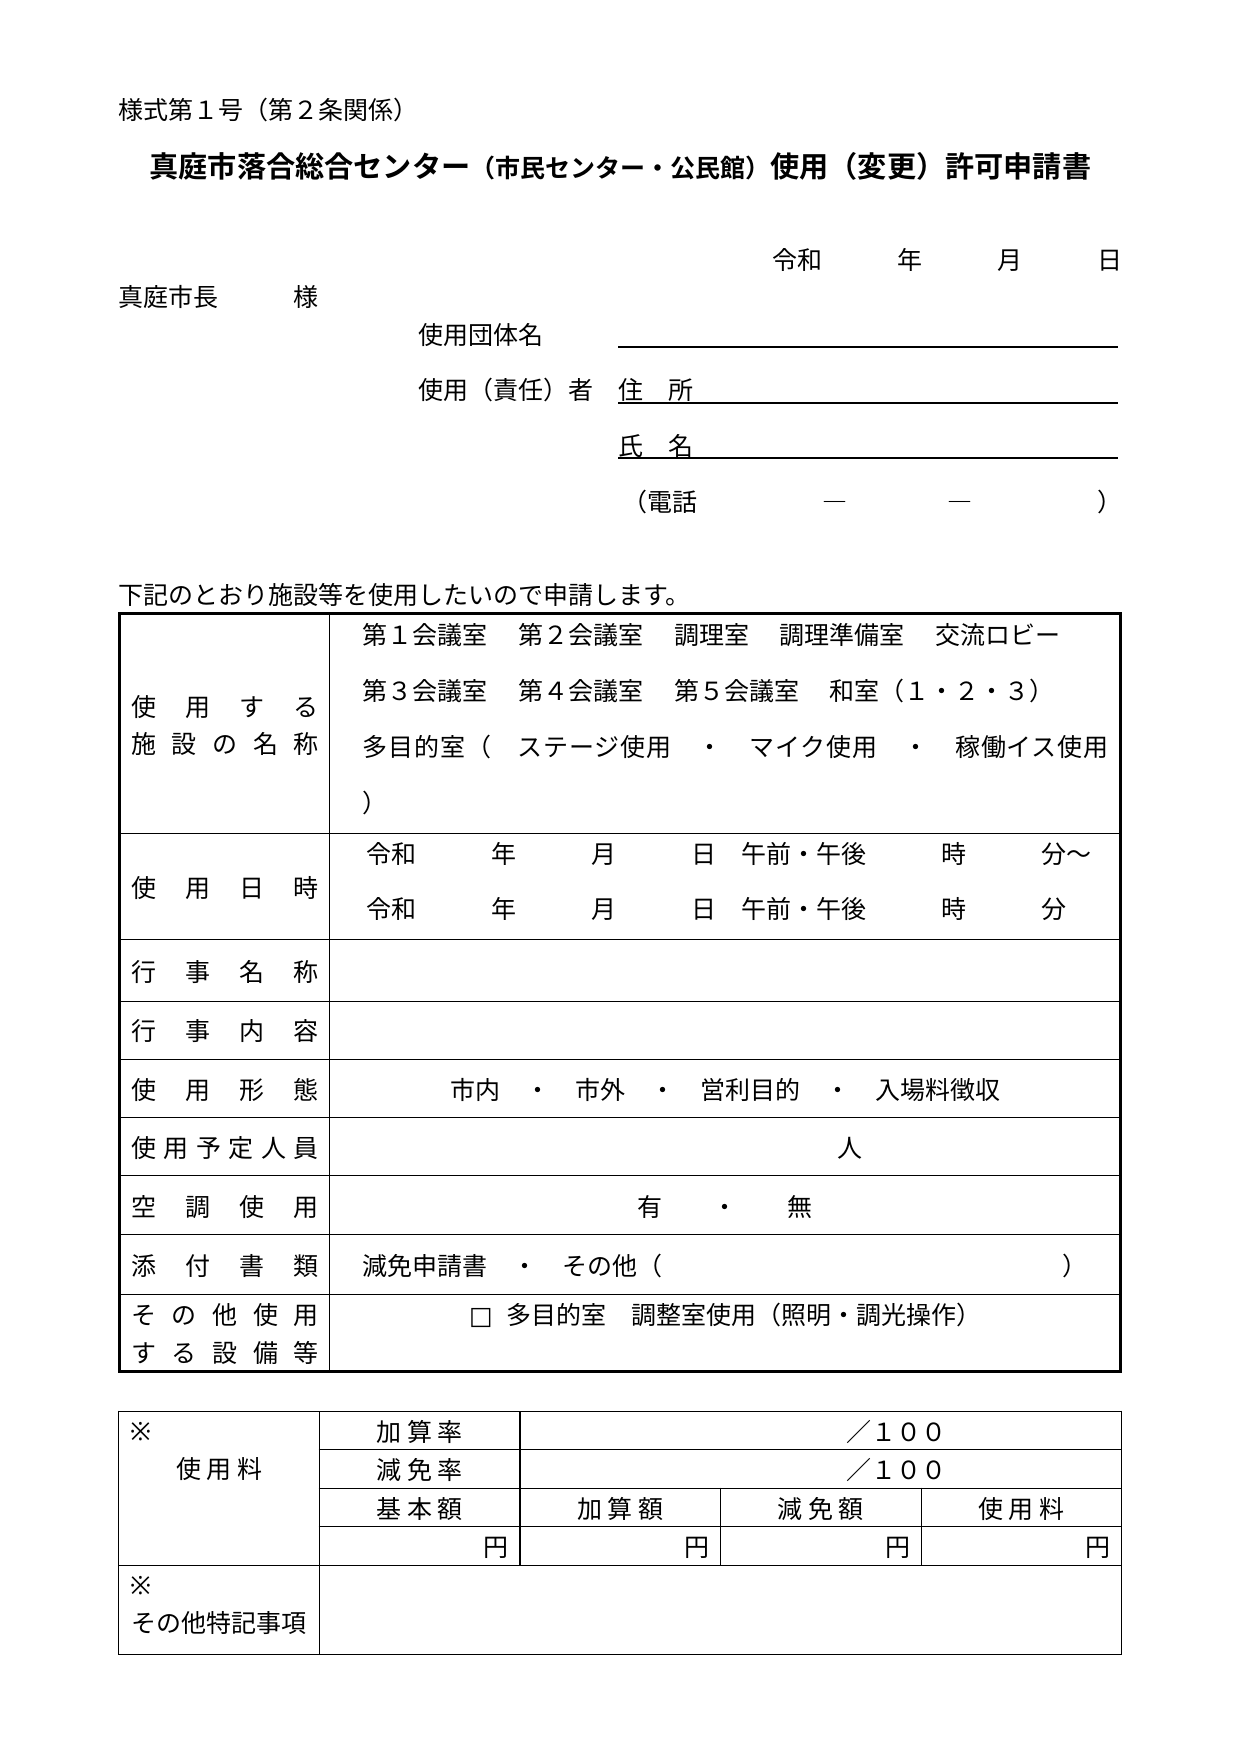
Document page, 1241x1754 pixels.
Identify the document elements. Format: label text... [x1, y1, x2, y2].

table_cell [330, 940, 1119, 1001]
table_header 使用する 施設の名称 [121, 615, 329, 833]
table_cell 減 免 額 [721, 1489, 921, 1526]
text （電話 ― ― ） [118, 481, 1122, 519]
table_cell 減 免 率 [320, 1450, 519, 1488]
table_cell 市内 ・ 市外 ・ 営利目的 ・ 入場料徴収 [330, 1060, 1119, 1117]
table_header ※ 使 用 料 [119, 1412, 319, 1565]
table_cell 人 [330, 1118, 1119, 1175]
table_cell 減免申請書 ・ その他（ ） [330, 1235, 1119, 1294]
text 様式第１号（第２条関係） [118, 89, 1122, 127]
table_cell 使用形態 [121, 1060, 329, 1117]
text 真庭市落合総合センター（市民センター・公民館）使用（変更）許可申請書 [118, 127, 1122, 202]
table_cell 空調使用 [121, 1176, 329, 1234]
table_header ／１００ [521, 1412, 1121, 1449]
text 令和 年 月 日 [118, 239, 1122, 277]
table_cell その他使用 する設備等 [121, 1295, 329, 1370]
text 使用（責任）者 住 所 [118, 370, 1122, 408]
table_header 第１会議室 第２会議室 調理室 調理準備室 交流ロビー 第３会議室 第４会議室 第５会議室 和室（１・２・３） 多目的室（ ステージ使用 ・ マイク使用 ・ 稼働イス使用 ） [330, 615, 1119, 833]
table_cell 行事内容 [121, 1002, 329, 1058]
table_cell 基 本 額 [320, 1489, 519, 1526]
table_cell 加 算 額 [521, 1489, 720, 1526]
table_cell 使用予定人員 [121, 1118, 329, 1175]
text 真庭市長 様 [118, 277, 1122, 314]
table_cell 円 [721, 1527, 921, 1565]
table_cell ／１００ [521, 1450, 1121, 1488]
text 使用団体名 [118, 314, 1122, 352]
text 氏 名 [118, 426, 1122, 463]
table_cell 行事名称 [121, 940, 329, 1001]
table_cell 円 [922, 1527, 1121, 1565]
table_cell 使 用 料 [922, 1489, 1121, 1526]
table_cell 有 ・ 無 [330, 1176, 1119, 1234]
table_cell 円 [521, 1527, 720, 1565]
table_cell ※ その他特記事項 [119, 1566, 319, 1654]
table_cell [330, 1002, 1119, 1058]
table_cell 使用日時 [121, 834, 329, 939]
table_cell 令和 年 月 日 午前・午後 時 分～ 令和 年 月 日 午前・午後 時 分 [330, 834, 1119, 939]
text 下記のとおり施設等を使用したいので申請します。 [118, 574, 1122, 612]
table_cell 添付書類 [121, 1235, 329, 1294]
table_cell 多目的室 調整室使用（照明・調光操作） [330, 1295, 1119, 1370]
table_header 加 算 率 [320, 1412, 519, 1449]
table_cell 円 [320, 1527, 519, 1565]
table_cell [320, 1566, 1121, 1654]
